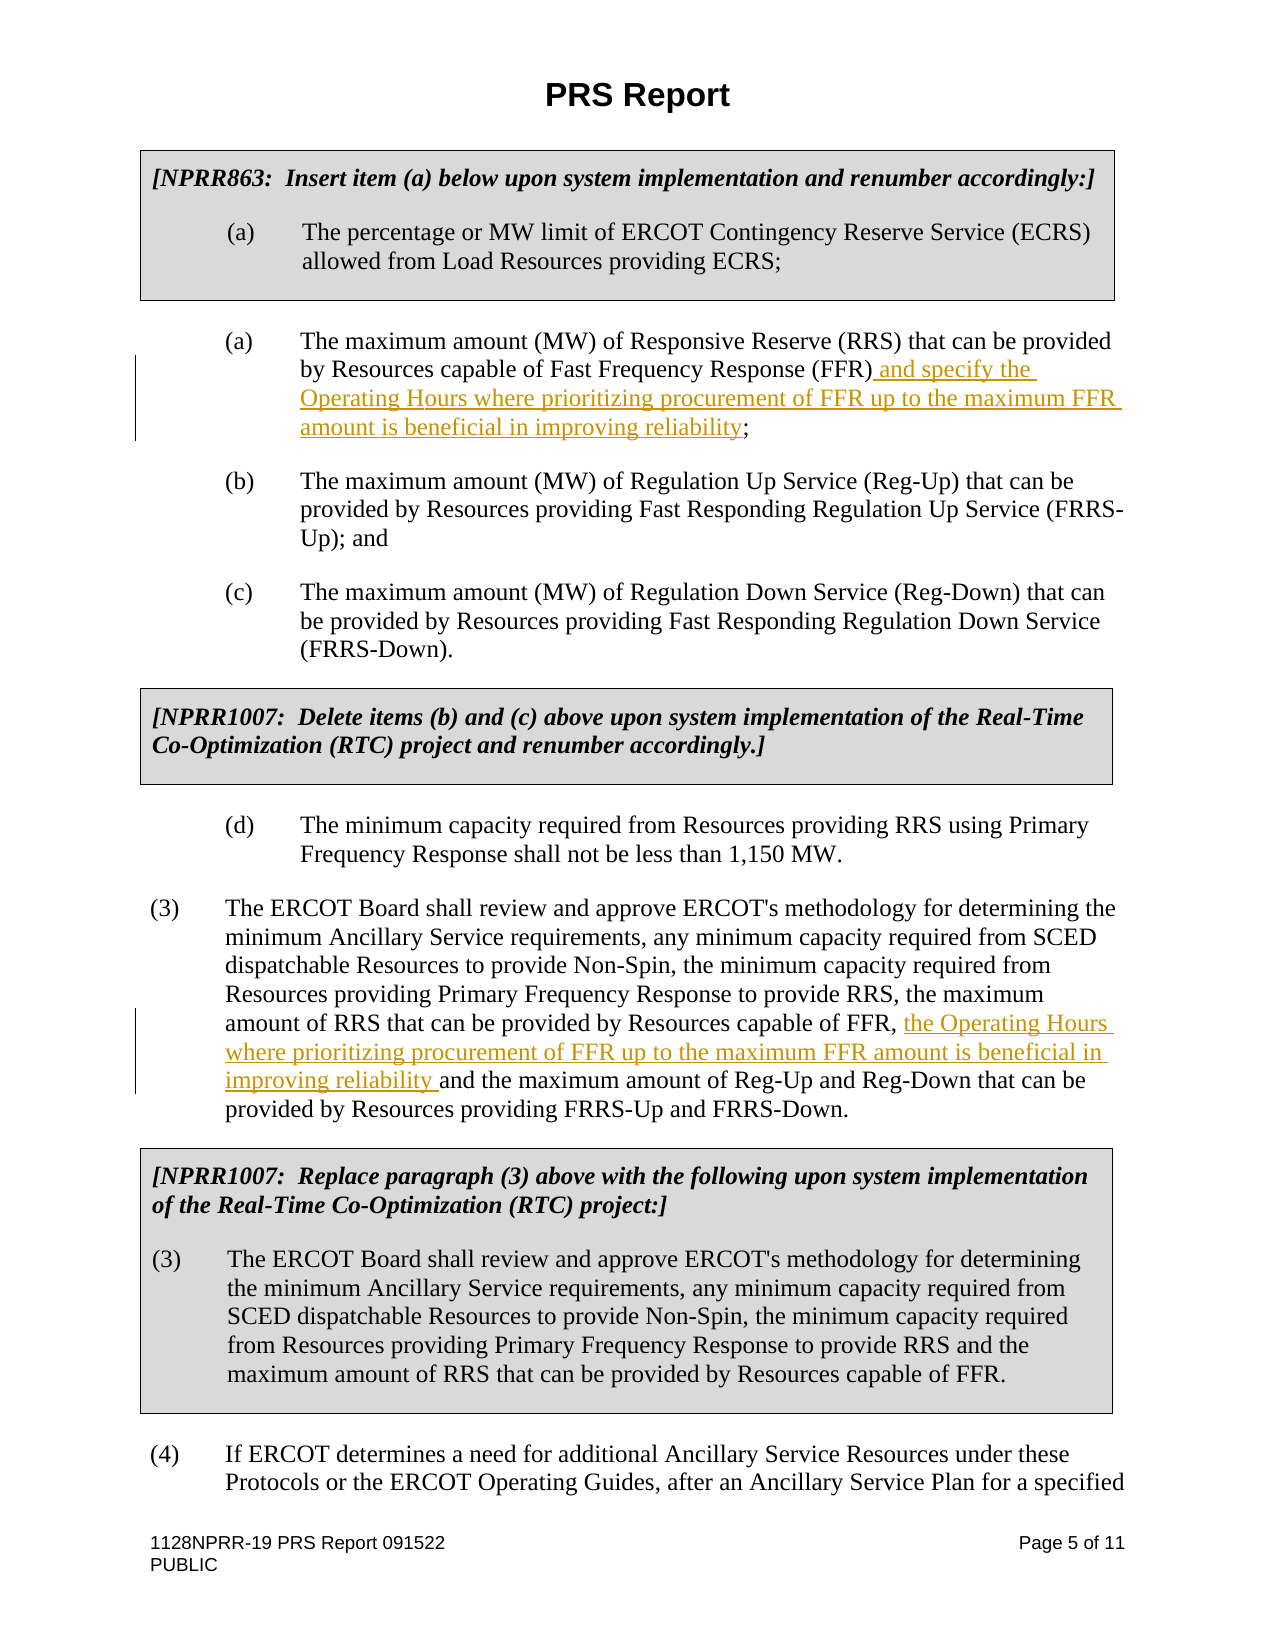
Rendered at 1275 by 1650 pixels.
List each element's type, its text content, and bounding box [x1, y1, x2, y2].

text (a) The maximum amount (MW) of Responsive Reserve (RRS) that can be provided by Resources capable of Fast Frequency Response (FFR); [225, 326, 1125, 441]
text (d) The minimum capacity required from Resources providing RRS using Primary Frequency Response shall not be less than 1,150 MW. [225, 810, 1125, 868]
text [150, 1439, 1125, 1496]
table_header [NPRR863: Insert item (a) below upon system implementation and renumber accordingly:] (a) The percentage or MW limit of ERCOT Contingency Reserve Service (ECRS) allowed from Load Resources providing ECRS; [141, 151, 1114, 300]
table_header [NPRR1007: Delete items (b) and (c) above upon system implementation of the Real-Time Co-Optimization (RTC) project and renumber accordingly.] [141, 689, 1112, 784]
text (b) The maximum amount (MW) of Regulation Up Service (Reg-Up) that can be provided by Resources providing Fast Responding Regulation Up Service (FRRS-Up); and [225, 466, 1125, 552]
table_header [NPRR1007: Replace paragraph (3) above with the following upon system implementation of the Real-Time Co-Optimization (RTC) project:] (3) The ERCOT Board shall review and approve ERCOT's methodology for determining the minimum Ancillary Service requirements, any minimum capacity required from SCED dispatchable Resources to provide Non-Spin, the minimum capacity required from Resources providing Primary Frequency Response to provide RRS and the maximum amount of RRS that can be provided by Resources capable of FFR. [141, 1149, 1112, 1413]
text (c) The maximum amount (MW) of Regulation Down Service (Reg-Down) that can be provided by Resources providing Fast Responding Regulation Down Service (FRRS-Down). [225, 577, 1125, 663]
text (3) The ERCOT Board shall review and approve ERCOT's methodology for determining the minimum Ancillary Service requirements, any minimum capacity required from SCED dispatchable Resources to provide Non-Spin, the minimum capacity required from Resources providing Primary Frequency Response to provide RRS, the maximum amount of RRS that can be provided by Resources capable of FFR, and the maximum amount of Reg-Up and Reg-Down that can be provided by Resources providing FRRS-Up and FRRS-Down. [150, 893, 1125, 1123]
